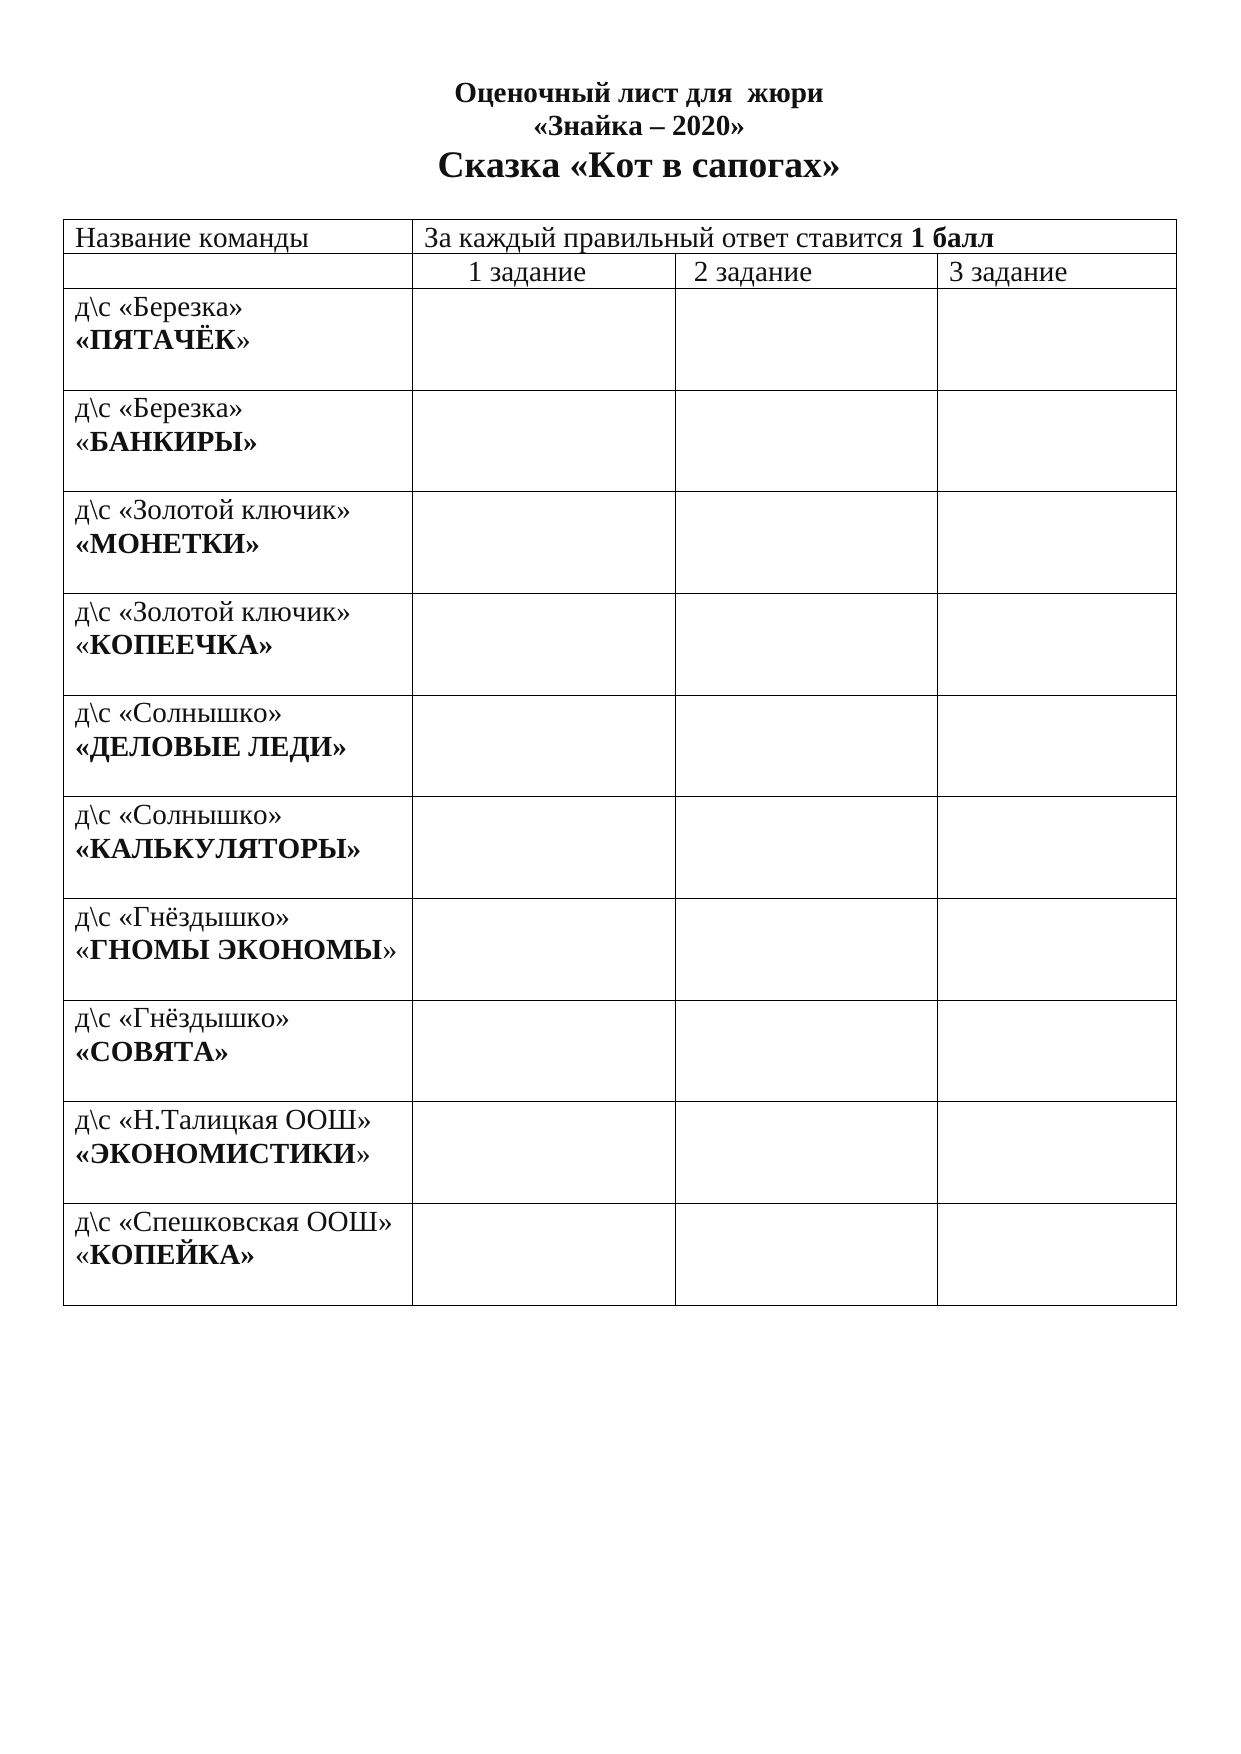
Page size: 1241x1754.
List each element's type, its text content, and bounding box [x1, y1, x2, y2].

table_cell [938, 696, 1176, 796]
table_cell [413, 797, 675, 898]
table_cell [938, 492, 1176, 593]
text Сказка «Кот в сапогах» [75, 142, 1165, 185]
table_cell [676, 696, 937, 796]
table_cell [938, 289, 1176, 389]
table_cell [413, 492, 675, 593]
table_cell [938, 899, 1176, 999]
table_cell [413, 594, 675, 694]
table_cell д\с «Гнёздышко» «СОВЯТА» [64, 1001, 412, 1101]
table_cell [938, 1001, 1176, 1101]
table_cell [64, 254, 412, 288]
table_cell д\с «Березка» «БАНКИРЫ» [64, 391, 412, 491]
table_cell [938, 391, 1176, 491]
text «Знайка – 2020» [75, 108, 1165, 142]
table_cell д\с «Спешковская ООШ» «КОПЕЙКА» [64, 1204, 412, 1304]
table_cell [413, 1001, 675, 1101]
table_cell [676, 899, 937, 999]
table_cell [676, 594, 937, 694]
table_cell [413, 696, 675, 796]
table_cell [938, 594, 1176, 694]
table_cell д\с «Солнышко» «КАЛЬКУЛЯТОРЫ» [64, 797, 412, 898]
table_cell [676, 1001, 937, 1101]
table_cell д\с «Н.Талицкая ООШ» «ЭКОНОМИСТИКИ» [64, 1102, 412, 1203]
table_cell д\с «Золотой ключик» «КОПЕЕЧКА» [64, 594, 412, 694]
table_cell 3 задание [938, 254, 1176, 288]
table_cell д\с «Солнышко» «ДЕЛОВЫЕ ЛЕДИ» [64, 696, 412, 796]
table_cell [676, 289, 937, 389]
table_cell д\с «Гнёздышко» «ГНОМЫ ЭКОНОМЫ» [64, 899, 412, 999]
table_cell [413, 899, 675, 999]
table_cell [938, 1204, 1176, 1304]
table_cell [413, 289, 675, 389]
table_cell д\с «Золотой ключик» «МОНЕТКИ» [64, 492, 412, 593]
table_cell [676, 1102, 937, 1203]
table_cell 2 задание [676, 254, 937, 288]
table_cell [413, 1102, 675, 1203]
table_cell д\с «Березка» «ПЯТАЧЁК» [64, 289, 412, 389]
table_cell [676, 797, 937, 898]
table_cell 1 задание [413, 254, 675, 288]
table_header Название команды [64, 220, 412, 253]
table_cell [676, 492, 937, 593]
table_cell [676, 391, 937, 491]
table_cell [938, 797, 1176, 898]
table_cell [938, 1102, 1176, 1203]
table_cell [676, 1204, 937, 1304]
table_cell [413, 1204, 675, 1304]
text Оценочный лист для жюри [75, 75, 1165, 108]
table_cell [413, 391, 675, 491]
table_header За каждый правильный ответ ставится 1 балл [413, 220, 1176, 253]
